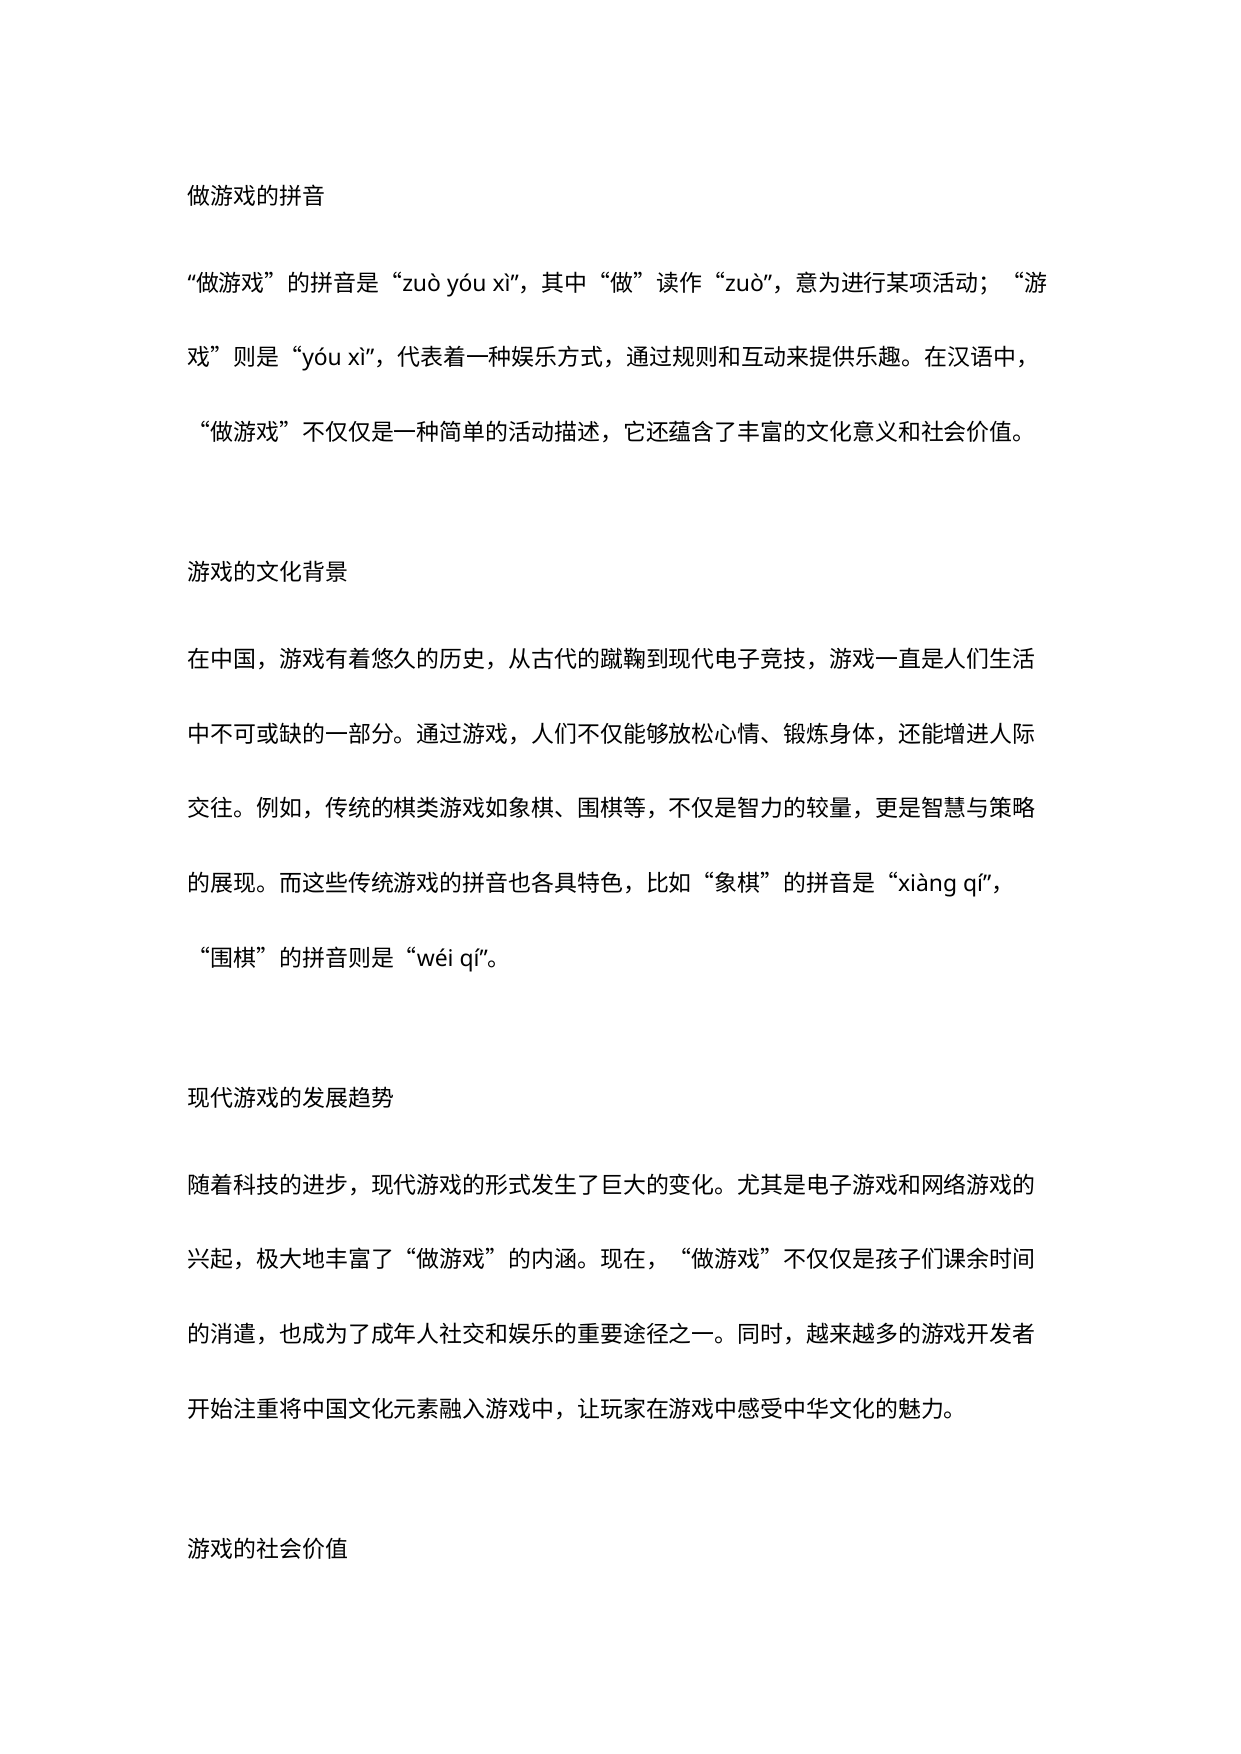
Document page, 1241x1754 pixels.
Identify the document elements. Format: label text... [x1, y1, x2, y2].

text 现代游戏的发展趋势 [187, 1064, 1053, 1129]
text 做游戏的拼音 [187, 162, 1053, 227]
text 随着科技的进步，现代游戏的形式发生了巨大的变化。尤其是电子游戏和网络游戏的兴起，极大地丰富了“做游戏”的内涵。现在，“做游戏”不仅仅是孩子们课余时间的消遣，也成为了成年人社交和娱乐的重要途径之一。同时，越来越多的游戏开发者开始注重将中国文化元素融入游戏中，让玩家在游戏中感受中华文化的魅力。 [187, 1151, 1053, 1440]
text 游戏的社会价值 [187, 1515, 1053, 1580]
text “做游戏”的拼音是“zuò yóu xì”，其中“做”读作“zuò”，意为进行某项活动；“游戏”则是“yóu xì”，代表着一种娱乐方式，通过规则和互动来提供乐趣。在汉语中，“做游戏”不仅仅是一种简单的活动描述，它还蕴含了丰富的文化意义和社会价值。 [187, 248, 1053, 463]
text 游戏的文化背景 [187, 538, 1053, 603]
text 在中国，游戏有着悠久的历史，从古代的蹴鞠到现代电子竞技，游戏一直是人们生活中不可或缺的一部分。通过游戏，人们不仅能够放松心情、锻炼身体，还能增进人际交往。例如，传统的棋类游戏如象棋、围棋等，不仅是智力的较量，更是智慧与策略的展现。而这些传统游戏的拼音也各具特色，比如“象棋”的拼音是“xiàng qí”，“围棋”的拼音则是“wéi qí”。 [187, 625, 1053, 989]
